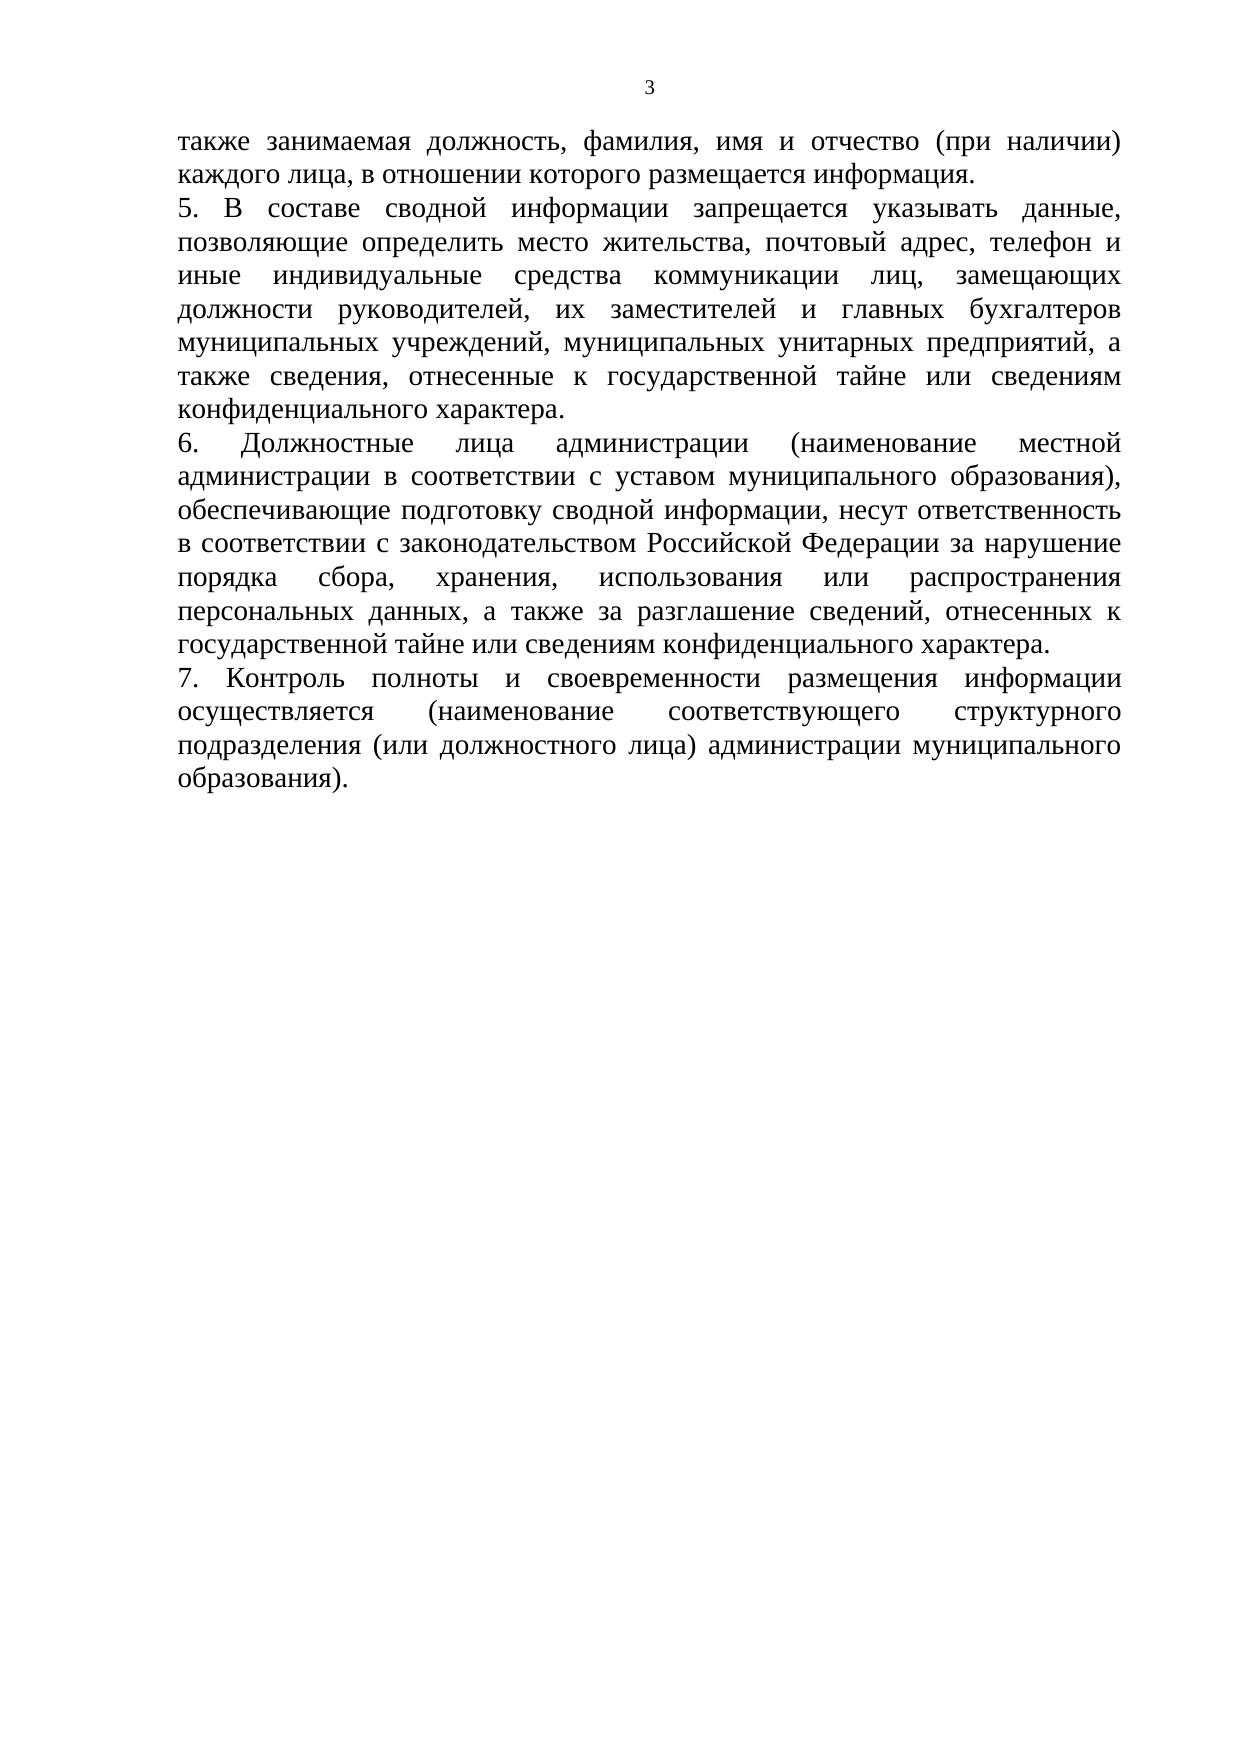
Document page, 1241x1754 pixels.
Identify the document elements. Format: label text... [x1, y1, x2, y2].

text 7. Контроль полноты и своевременности размещения информации осуществляется (наименование соответствующего структурного подразделения (или должностного лица) администрации муниципального образования). [177, 660, 1122, 794]
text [177, 123, 1122, 190]
text 6. Должностные лица администрации (наименование местной администрации в соответствии с уставом муниципального образования), обеспечивающие подготовку сводной информации, несут ответственность в соответствии с законодательством Российской Федерации за нарушение порядка сбора, хранения, использования или распространения персональных данных, а также за разглашение сведений, отнесенных к государственной тайне или сведениям конфиденциального характера. [177, 425, 1122, 660]
text 5. В составе сводной информации запрещается указывать данные, позволяющие определить место жительства, почтовый адрес, телефон и иные индивидуальные средства коммуникации лиц, замещающих должности руководителей, их заместителей и главных бухгалтеров муниципальных учреждений, муниципальных унитарных предприятий, а также сведения, отнесенные к государственной тайне или сведениям конфиденциального характера. [177, 190, 1122, 425]
